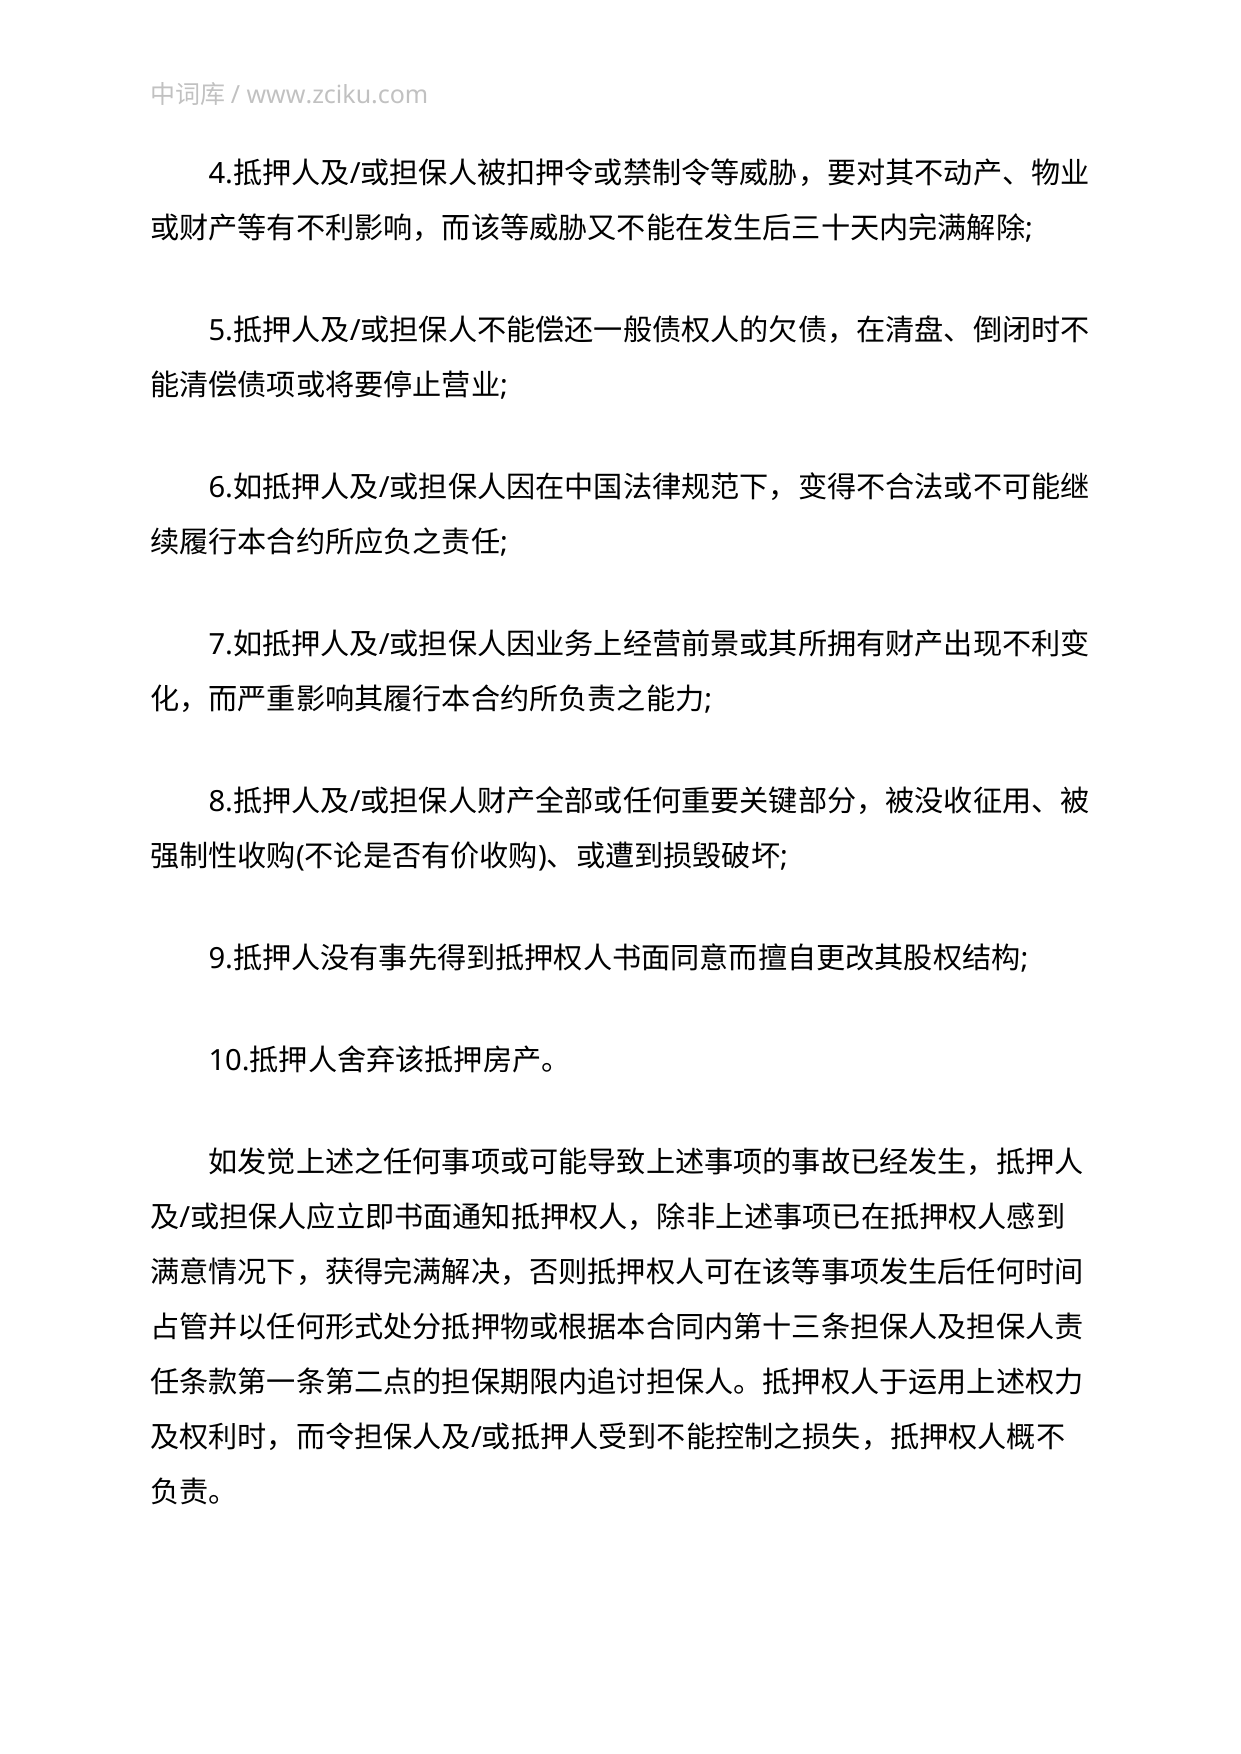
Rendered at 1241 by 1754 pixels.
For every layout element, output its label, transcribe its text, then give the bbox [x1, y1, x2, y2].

text 6.如抵押人及/或担保人因在中国法律规范下，变得不合法或不可能继续履行本合约所应负之责任; [150, 464, 1090, 561]
text 如发觉上述之任何事项或可能导致上述事项的事故已经发生，抵押人及/或担保人应立即书面通知抵押权人，除非上述事项已在抵押权人感到满意情况下，获得完满解决，否则抵押权人可在该等事项发生后任何时间占管并以任何形式处分抵押物或根据本合同内第十三条担保人及担保人责任条款第一条第二点的担保期限内追讨担保人。抵押权人于运用上述权力及权利时，而令担保人及/或抵押人受到不能控制之损失，抵押权人概不负责。 [150, 1139, 1090, 1511]
text 7.如抵押人及/或担保人因业务上经营前景或其所拥有财产出现不利变化，而严重影响其履行本合约所负责之能力; [150, 621, 1090, 718]
text 5.抵押人及/或担保人不能偿还一般债权人的欠债，在清盘、倒闭时不能清偿债项或将要停止营业; [150, 307, 1090, 404]
text 8.抵押人及/或担保人财产全部或任何重要关键部分，被没收征用、被强制性收购(不论是否有价收购)、或遭到损毁破坏; [150, 778, 1090, 875]
text 9.抵押人没有事先得到抵押权人书面同意而擅自更改其股权结构; [150, 935, 1090, 977]
text 10.抵押人舍弃该抵押房产。 [150, 1037, 1090, 1079]
text 4.抵押人及/或担保人被扣押令或禁制令等威胁，要对其不动产、物业或财产等有不利影响，而该等威胁又不能在发生后三十天内完满解除; [150, 150, 1090, 247]
